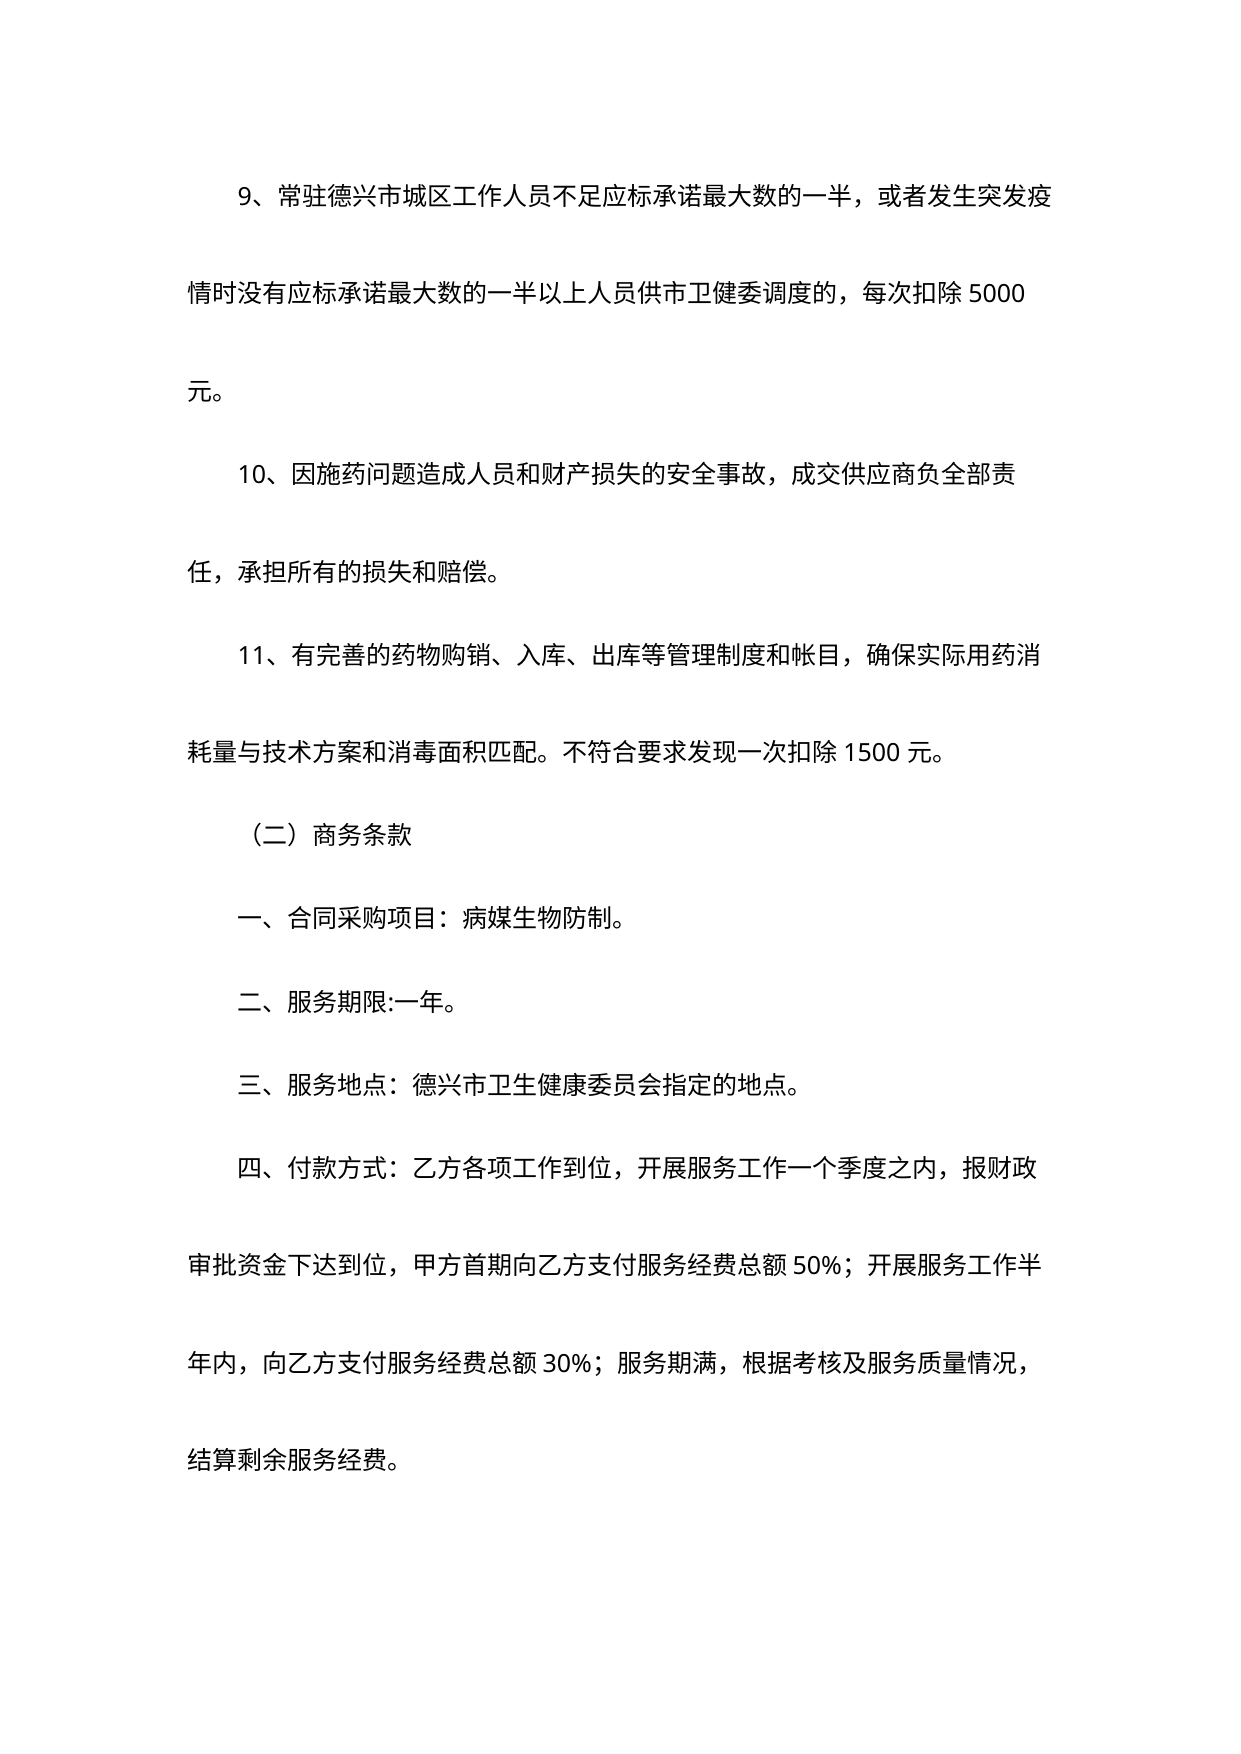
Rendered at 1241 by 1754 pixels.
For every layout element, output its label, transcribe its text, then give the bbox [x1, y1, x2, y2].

text 9、常驻德兴市城区工作人员不足应标承诺最大数的一半，或者发生突发疫情时没有应标承诺最大数的一半以上人员供市卫健委调度的，每次扣除 5000 元。 [187, 162, 1053, 422]
text 二、服务期限:一年。 [187, 968, 1053, 1033]
text 一、合同采购项目：病媒生物防制。 [187, 884, 1053, 949]
text 10、因施药问题造成人员和财产损失的安全事故，成交供应商负全部责任，承担所有的损失和赔偿。 [187, 440, 1053, 603]
text 11、有完善的药物购销、入库、出库等管理制度和帐目，确保实际用药消耗量与技术方案和消毒面积匹配。不符合要求发现一次扣除 1500 元。 [187, 621, 1053, 783]
text 四、付款方式：乙方各项工作到位，开展服务工作一个季度之内，报财政审批资金下达到位，甲方首期向乙方支付服务经费总额50%；开展服务工作半年内，向乙方支付服务经费总额30%；服务期满，根据考核及服务质量情况，结算剩余服务经费。 [187, 1134, 1053, 1491]
text （二）商务条款 [187, 801, 1053, 866]
text 三、服务地点：德兴市卫生健康委员会指定的地点。 [187, 1051, 1053, 1116]
